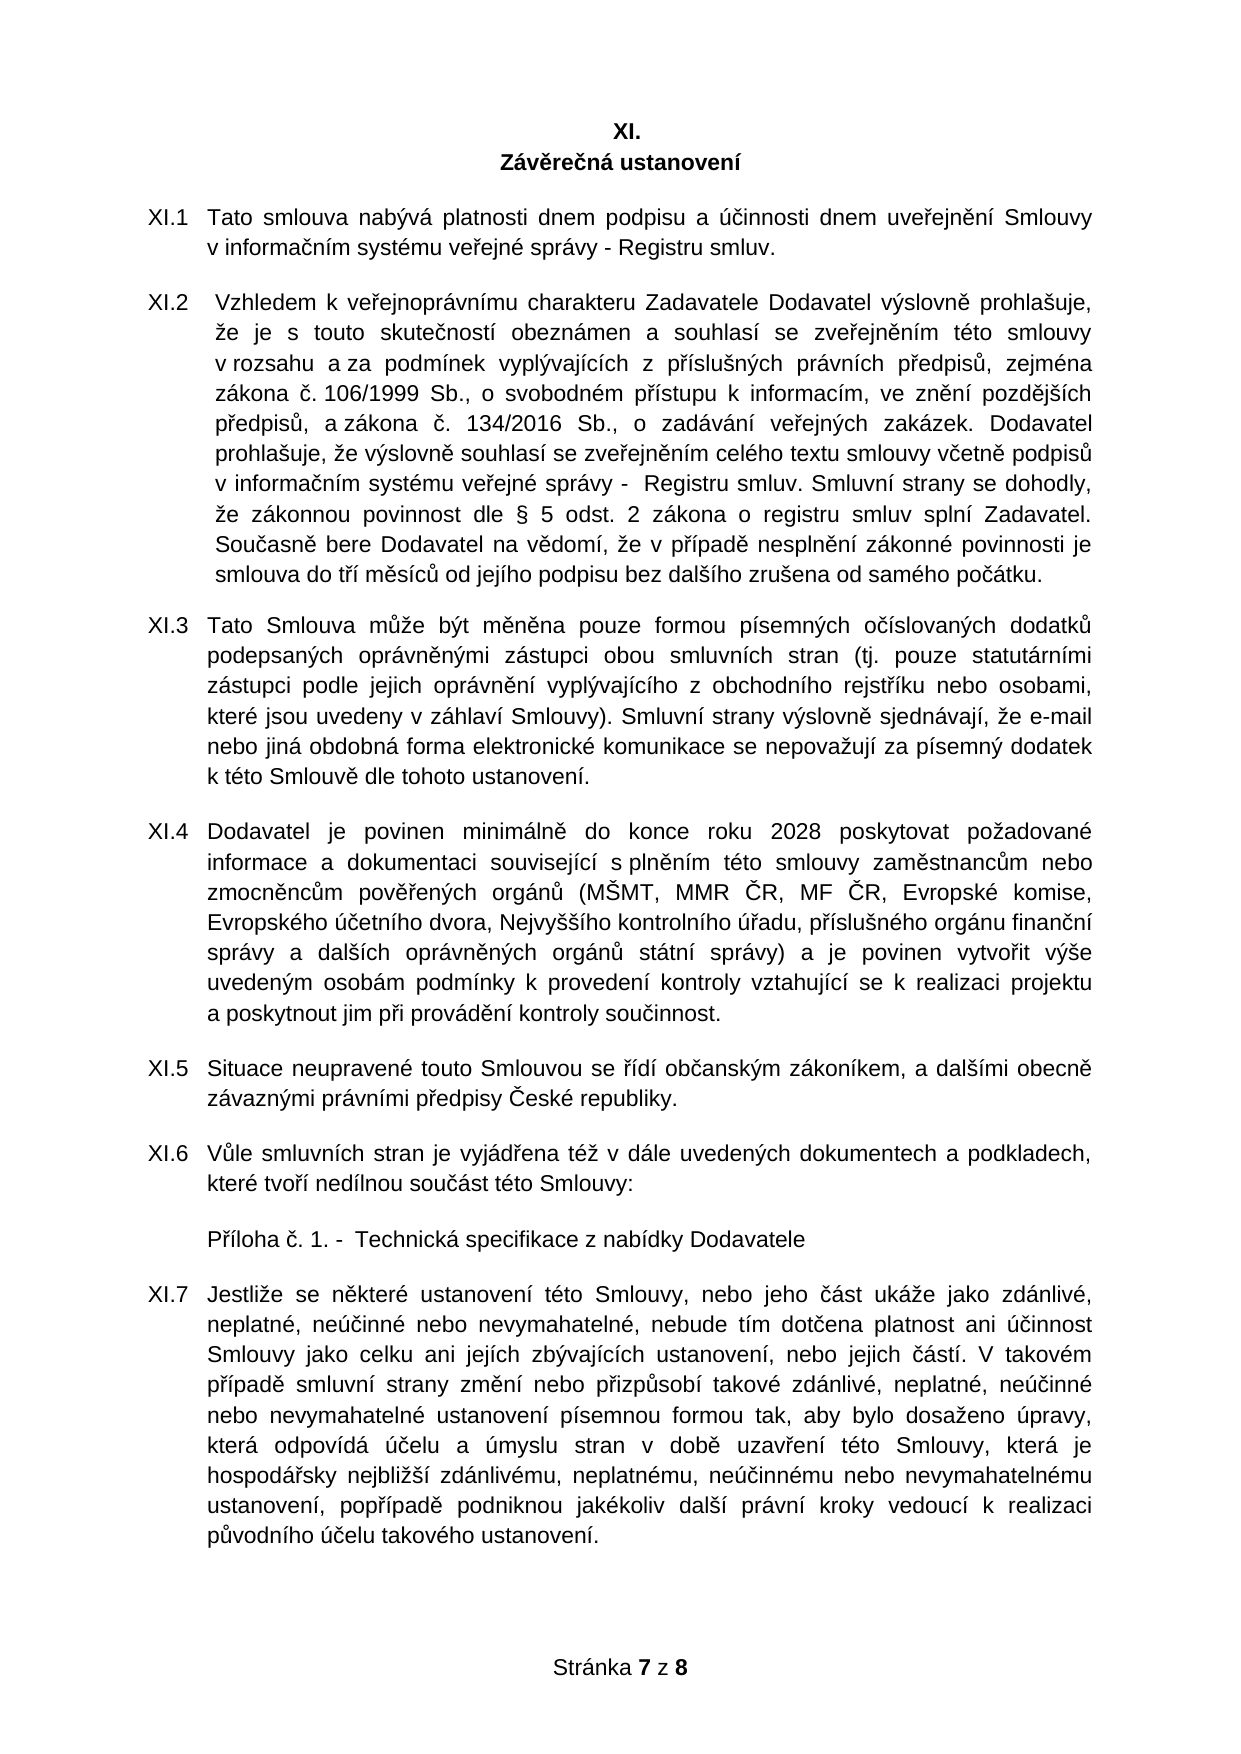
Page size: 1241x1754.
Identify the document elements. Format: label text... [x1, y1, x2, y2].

text Závěrečná ustanovení [148, 148, 1092, 175]
list Tato Smlouva může být měněna pouze formou písemných očíslovaných dodatků podepsaných oprávněnými zástupci obou smluvních stran (tj. pouze statutárními zástupci podle jejich oprávnění vyplývajícího z obchodního rejstříku nebo osobami, které jsou uvedeny v záhlaví Smlouvy). Smluvní strany výslovně sjednávají, že e-mail nebo jiná obdobná forma elektronické komunikace se nepovažují za písemný dodatek k této Smlouvě dle tohoto ustanovení. [148, 612, 1092, 789]
list Technická specifikace z nabídky Dodavatele [207, 1226, 1092, 1252]
list Vůle smluvních stran je vyjádřena též v dále uvedených dokumentech a podkladech, které tvoří nedílnou součást této Smlouvy: [148, 1140, 1092, 1197]
list Situace neupravené touto Smlouvou se řídí občanským zákoníkem, a dalšími obecně závaznými právními předpisy České republiky. [148, 1055, 1092, 1111]
list Dodavatel je povinen minimálně do konce roku 2028 poskytovat požadované informace a dokumentaci související s plněním této smlouvy zaměstnancům nebo zmocněncům pověřených orgánů (MŠMT, MMR ČR, MF ČR, Evropské komise, Evropského účetního dvora, Nejvyššího kontrolního úřadu, příslušného orgánu finanční správy a dalších oprávněných orgánů státní správy) a je povinen vytvořit výše uvedeným osobám podmínky k provedení kontroly vztahující se k realizaci projektu a poskytnout jim při provádění kontroly součinnost. [148, 818, 1092, 1026]
list Jestliže se některé ustanovení této Smlouvy, nebo jeho část ukáže jako zdánlivé, neplatné, neúčinné nebo nevymahatelné, nebude tím dotčena platnost ani účinnost Smlouvy jako celku ani jejích zbývajících ustanovení, nebo jejich částí. V takovém případě smluvní strany změní nebo přizpůsobí takové zdánlivé, neplatné, neúčinné nebo nevymahatelné ustanovení písemnou formou tak, aby bylo dosaženo úpravy, která odpovídá účelu a úmyslu stran v době uzavření této Smlouvy, která je hospodářsky nejbližší zdánlivému, neplatnému, neúčinnému nebo nevymahatelnému ustanovení, popřípadě podniknou jakékoliv další právní kroky vedoucí k realizaci původního účelu takového ustanovení. [148, 1281, 1092, 1549]
list Vzhledem k veřejnoprávnímu charakteru Zadavatele Dodavatel výslovně prohlašuje, že je s touto skutečností obeznámen a souhlasí se zveřejněním této smlouvy v rozsahu a za podmínek vyplývajících z příslušných právních předpisů, zejména zákona č. 106/1999 Sb., o svobodném přístupu k informacím, ve znění pozdějších předpisů, a zákona č. 134/2016 Sb., o zadávání veřejných zakázek. Dodavatel prohlašuje, že výslovně souhlasí se zveřejněním celého textu smlouvy včetně podpisů v informačním systému veřejné správy - Registru smluv. Smluvní strany se dohodly, že zákonnou povinnost dle § 5 odst. 2 zákona o registru smluv splní Zadavatel. Současně bere Dodavatel na vědomí, že v případě nesplnění zákonné povinnosti je smlouva do tří měsíců od jejího podpisu bez dalšího zrušena od samého počátku. [148, 289, 1092, 587]
list Tato smlouva nabývá platnosti dnem podpisu a účinnosti dnem uveřejnění Smlouvy v informačním systému veřejné správy - Registru smluv. [148, 204, 1092, 260]
